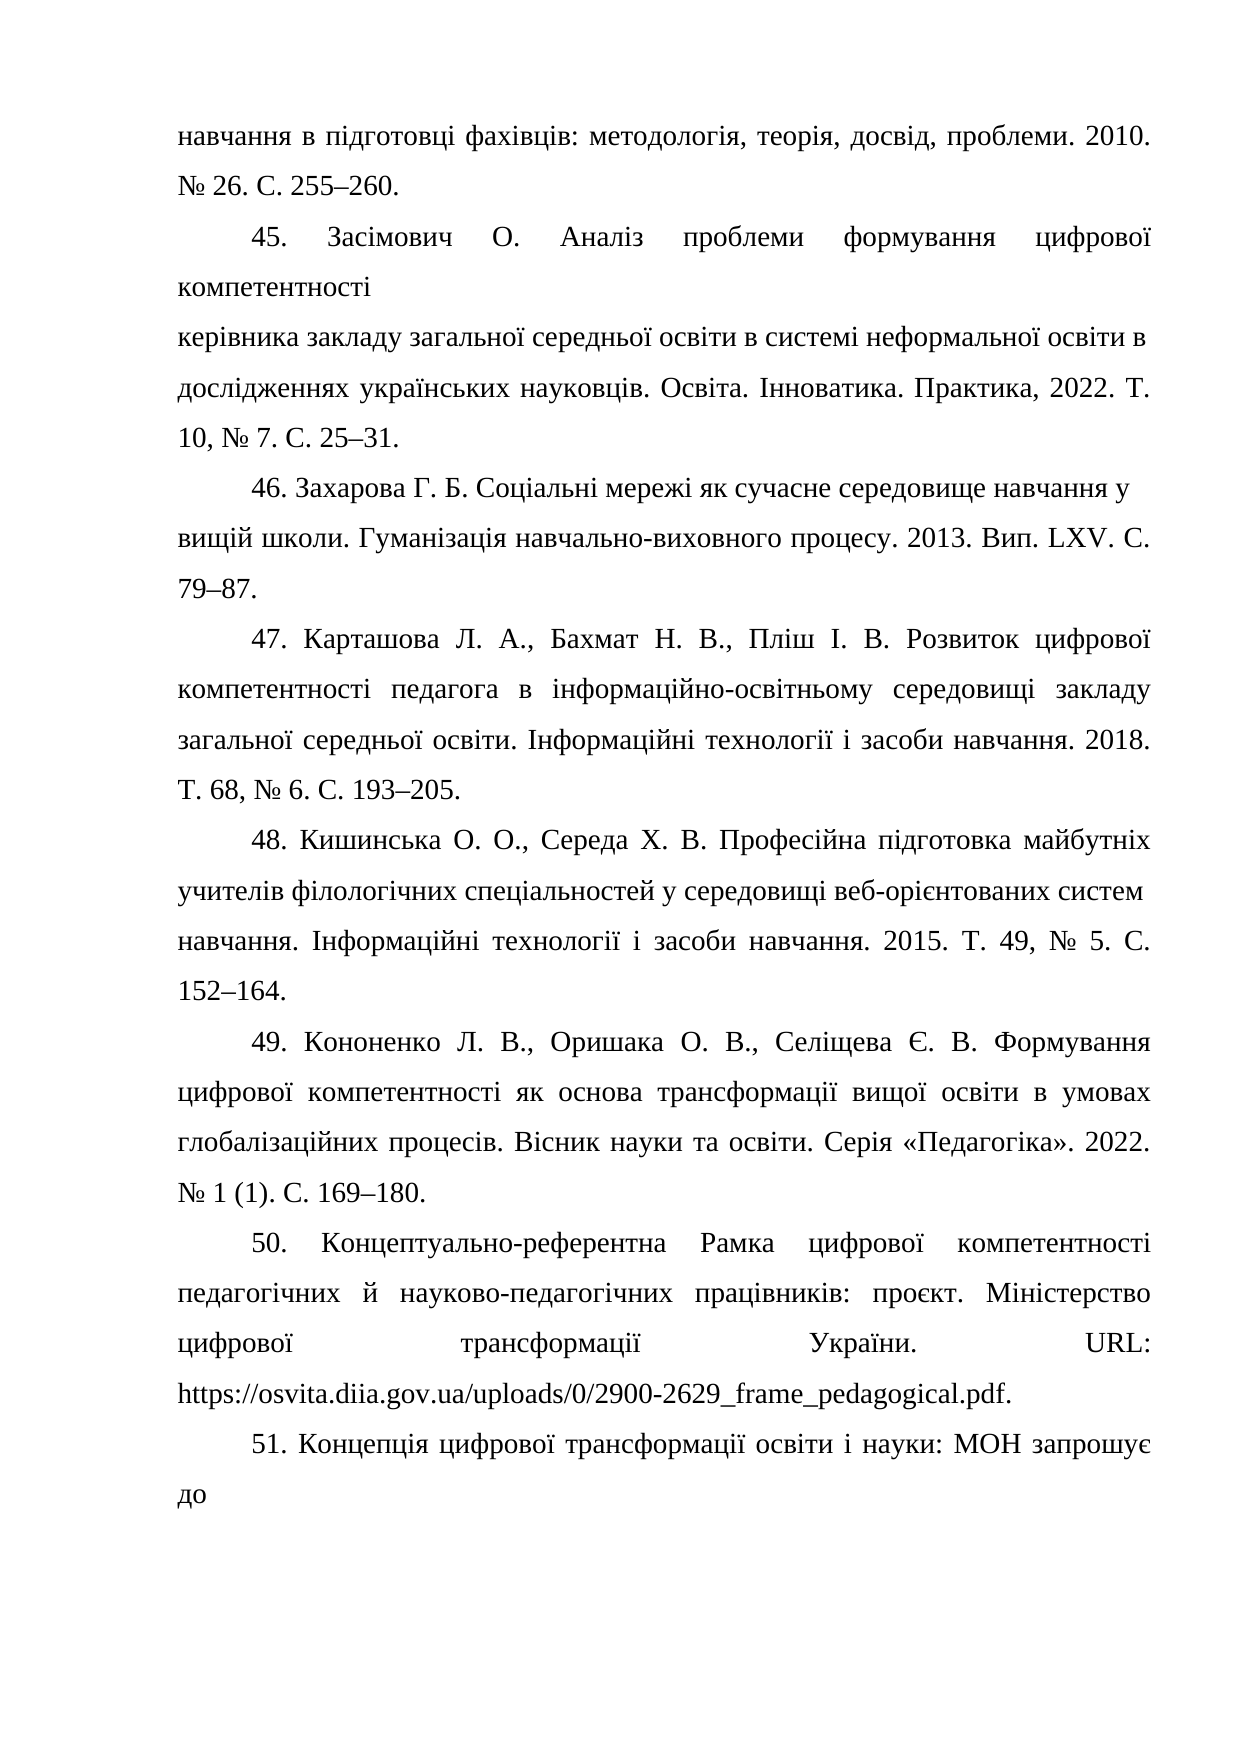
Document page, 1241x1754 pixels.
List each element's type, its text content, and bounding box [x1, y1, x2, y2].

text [177, 118, 1152, 202]
text дослідженнях українських науковців. Освіта. Інноватика. Практика, 2022. Т. 10, № 7. С. 25–31. [177, 370, 1152, 453]
text навчання. Інформаційні технології і засоби навчання. 2015. Т. 49, № 5. С. 152–164. [177, 923, 1152, 1007]
text 45. Засімович О. Аналіз проблеми формування цифрової компетентності [177, 219, 1152, 303]
text вищій школи. Гуманізація навчально-виховного процесу. 2013. Вип. LXV. С. 79–87. [177, 521, 1152, 604]
text 47. Карташова Л. А., Бахмат Н. В., Пліш І. В. Розвиток цифрової компетентності педагога в інформаційно-освітньому середовищі закладу загальної середньої освіти. Інформаційні технології і засоби навчання. 2018. Т. 68, № 6. С. 193–205. [177, 621, 1152, 806]
text 51. Концепція цифрової трансформації освіти і науки: МОН запрошує до [177, 1426, 1152, 1510]
text 49. Кононенко Л. В., Оришака О. В., Селіщева Є. В. Формування цифрової компетентності як основа трансформації вищої освіти в умовах глобалізаційних процесів. Вісник науки та освіти. Серія «Педагогіка». 2022. № 1 (1). С. 169–180. [177, 1024, 1152, 1208]
text 50. Концептуально-референтна Рамка цифрової компетентності педагогічних й науково-педагогічних працівників: проєкт. Міністерство цифрової трансформації України. URL: https://osvita.diia.gov.ua/uploads/0/2900-2629_frame_pedagogical.pdf. [177, 1225, 1152, 1409]
text керівника закладу загальної середньої освіти в системі неформальної освіти в [177, 319, 1152, 353]
text 46. Захарова Г. Б. Соціальні мережі як сучасне середовище навчання у [177, 470, 1152, 504]
text 48. Кишинська О. О., Середа Х. В. Професійна підготовка майбутніх учителів філологічних спеціальностей у середовищі веб-орієнтованих систем [177, 822, 1152, 906]
